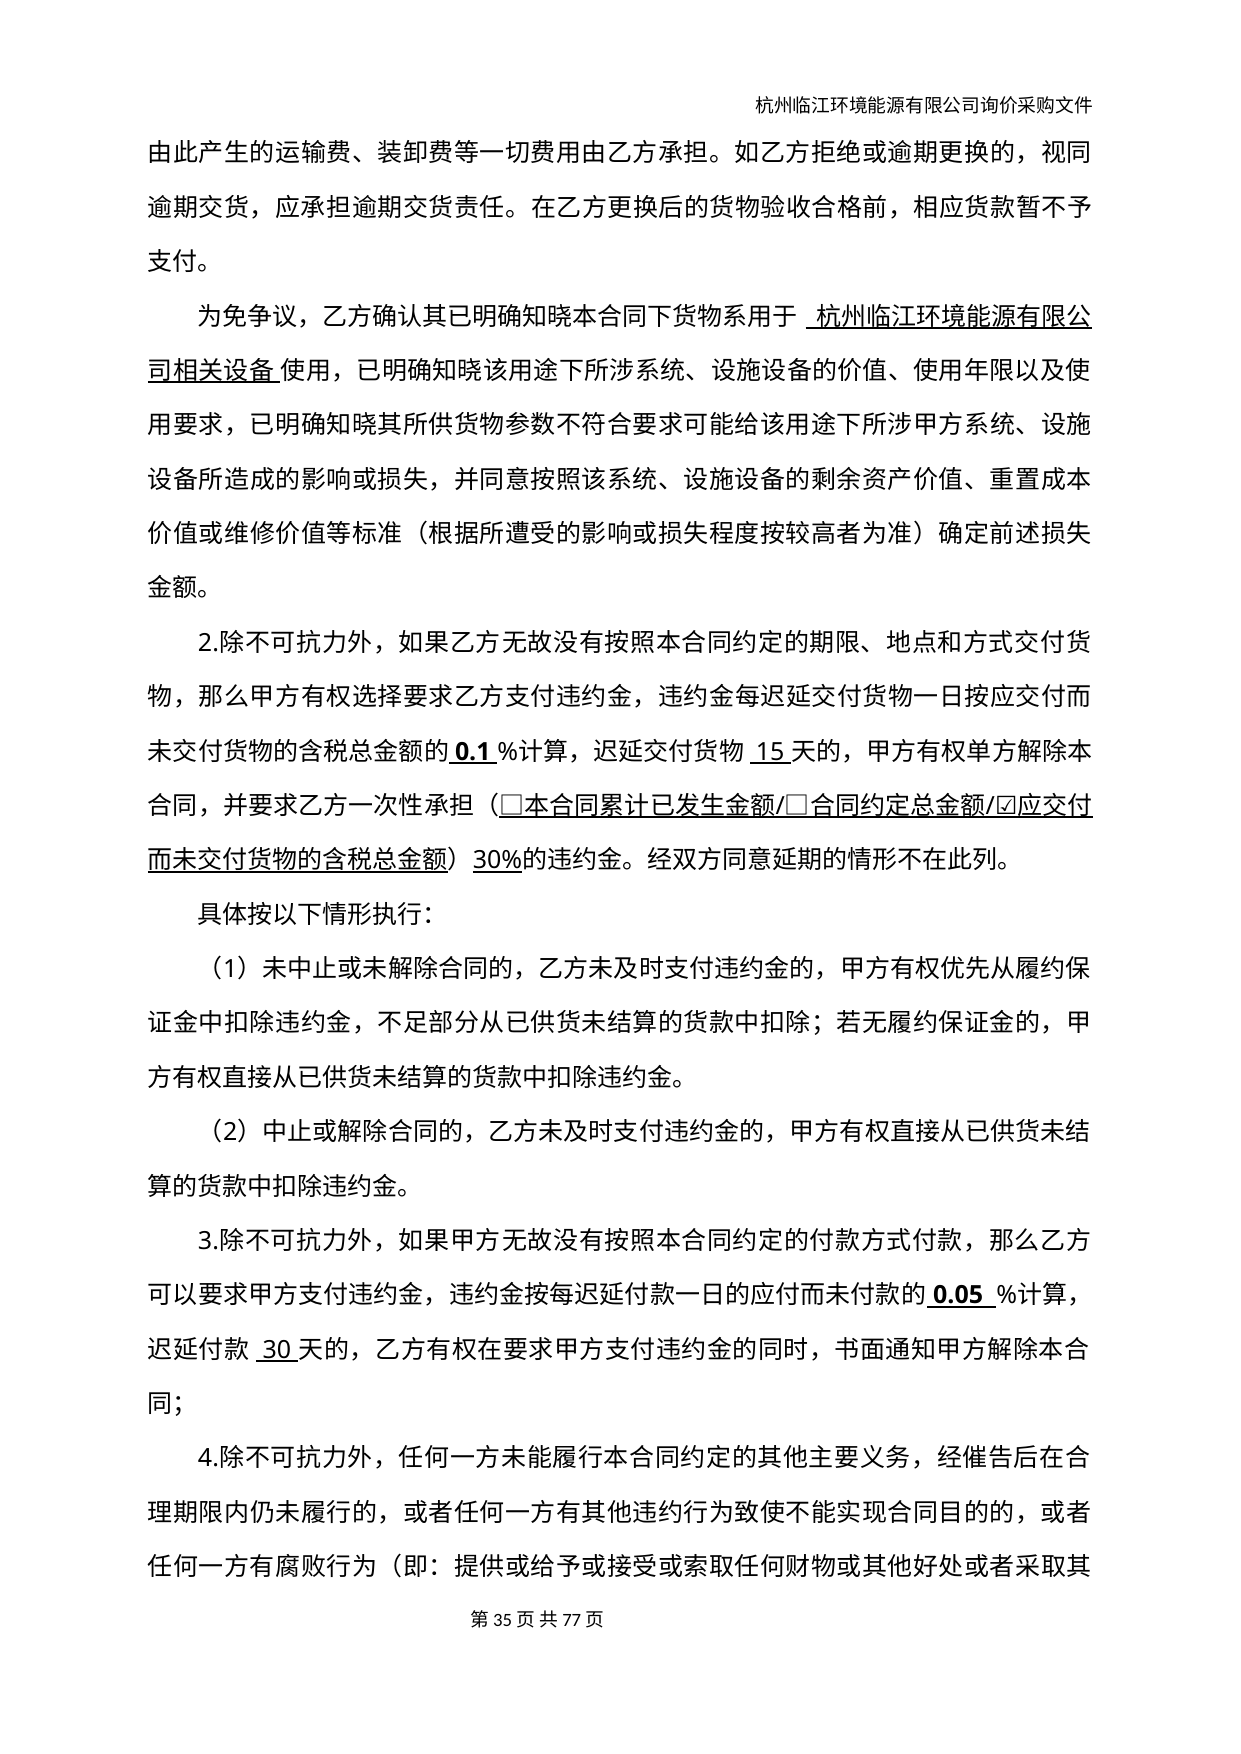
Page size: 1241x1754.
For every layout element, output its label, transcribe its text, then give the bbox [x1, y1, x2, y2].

text （2）中止或解除合同的，乙方未及时支付违约金的，甲方有权直接从已供货未结算的货款中扣除违约金。 [148, 1112, 1092, 1202]
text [148, 1438, 1092, 1583]
text 具体按以下情形执行： [148, 894, 1092, 930]
text 3.除不可抗力外，如果甲方无故没有按照本合同约定的付款方式付款，那么乙方可以要求甲方支付违约金，违约金按每迟延付款一日的应付而未付款的 0.05 %计算，迟延付款 30 天的，乙方有权在要求甲方支付违约金的同时，书面通知甲方解除本合同； [148, 1220, 1092, 1420]
text 2.除不可抗力外，如果乙方无故没有按照本合同约定的期限、地点和方式交付货物，那么甲方有权选择要求乙方支付违约金，违约金每迟延交付货物一日按应交付而未交付货物的含税总金额的 0.1 %计算，迟延交付货物 15 天的，甲方有权单方解除本合同，并要求乙方一次性承担（□本合同累计已发生金额/□合同约定总金额/☑应交付而未交付货物的含税总金额）30%的违约金。经双方同意延期的情形不在此列。 [148, 622, 1092, 876]
text 为免争议，乙方确认其已明确知晓本合同下货物系用于 杭州临江环境能源有限公司相关设备 使用，已明确知晓该用途下所涉系统、设施设备的价值、使用年限以及使用要求，已明确知晓其所供货物参数不符合要求可能给该用途下所涉甲方系统、设施设备所造成的影响或损失，并同意按照该系统、设施设备的剩余资产价值、重置成本价值或维修价值等标准（根据所遭受的影响或损失程度按较高者为准）确定前述损失金额。 [148, 296, 1092, 604]
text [148, 133, 1092, 278]
text （1）未中止或未解除合同的，乙方未及时支付违约金的，甲方有权优先从履约保证金中扣除违约金，不足部分从已供货未结算的货款中扣除；若无履约保证金的，甲方有权直接从已供货未结算的货款中扣除违约金。 [148, 948, 1092, 1093]
